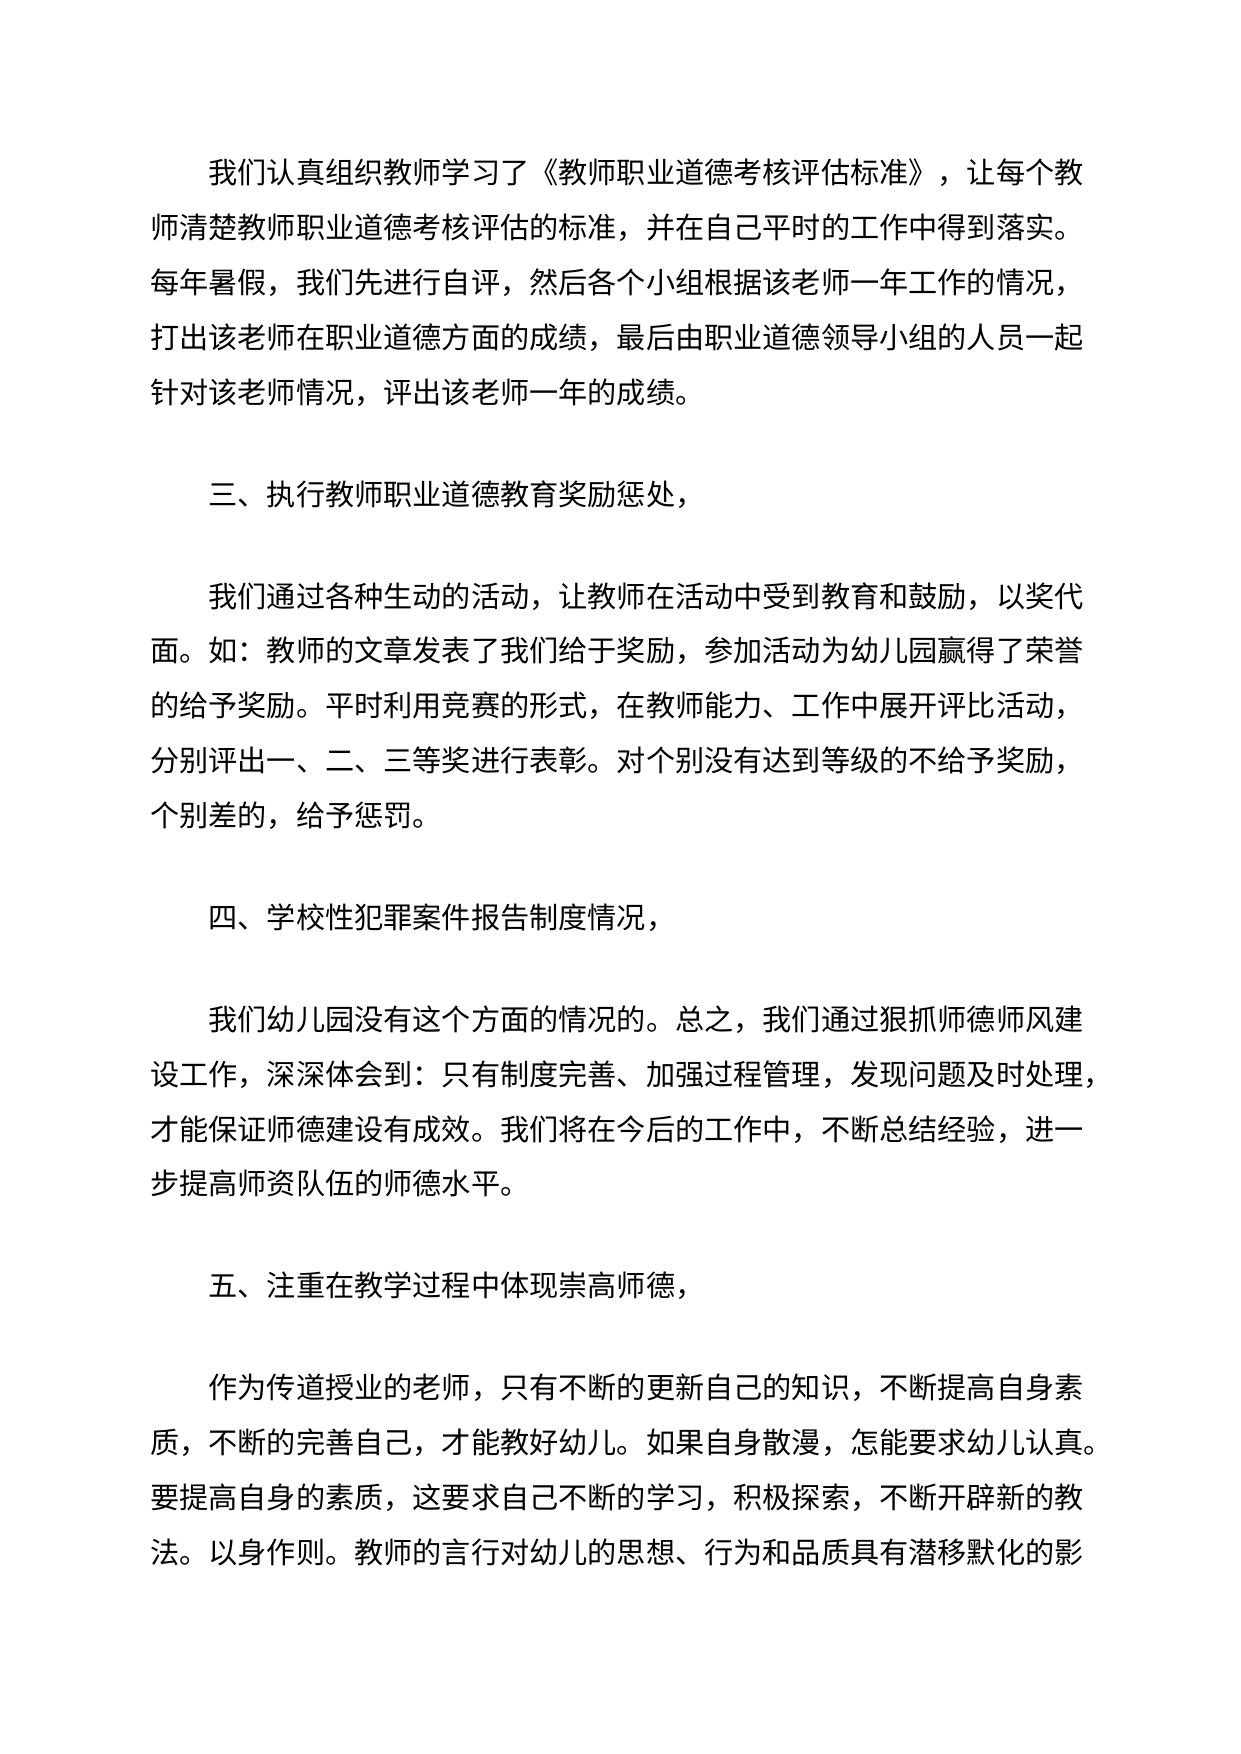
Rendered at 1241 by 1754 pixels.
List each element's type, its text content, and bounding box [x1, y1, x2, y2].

text 四、学校性犯罪案件报告制度情况， [150, 894, 1090, 937]
text 我们通过各种生动的活动，让教师在活动中受到教育和鼓励，以奖代面。如：教师的文章发表了我们给于奖励，参加活动为幼儿园赢得了荣誉的给予奖励。平时利用竞赛的形式，在教师能力、工作中展开评比活动，分别评出一、二、三等奖进行表彰。对个别没有达到等级的不给予奖励，个别差的，给予惩罚。 [150, 573, 1090, 835]
text 五、注重在教学过程中体现崇高师德， [150, 1263, 1090, 1305]
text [150, 1364, 1090, 1571]
text 我们幼儿园没有这个方面的情况的。总之，我们通过狠抓师德师风建设工作，深深体会到：只有制度完善、加强过程管理，发现问题及时处理，才能保证师德建设有成效。我们将在今后的工作中，不断总结经验，进一步提高师资队伍的师德水平。 [150, 996, 1090, 1203]
text 三、执行教师职业道德教育奖励惩处， [150, 471, 1090, 514]
text 我们认真组织教师学习了《教师职业道德考核评估标准》，让每个教师清楚教师职业道德考核评估的标准，并在自己平时的工作中得到落实。每年暑假，我们先进行自评，然后各个小组根据该老师一年工作的情况，打出该老师在职业道德方面的成绩，最后由职业道德领导小组的人员一起针对该老师情况，评出该老师一年的成绩。 [150, 150, 1090, 412]
